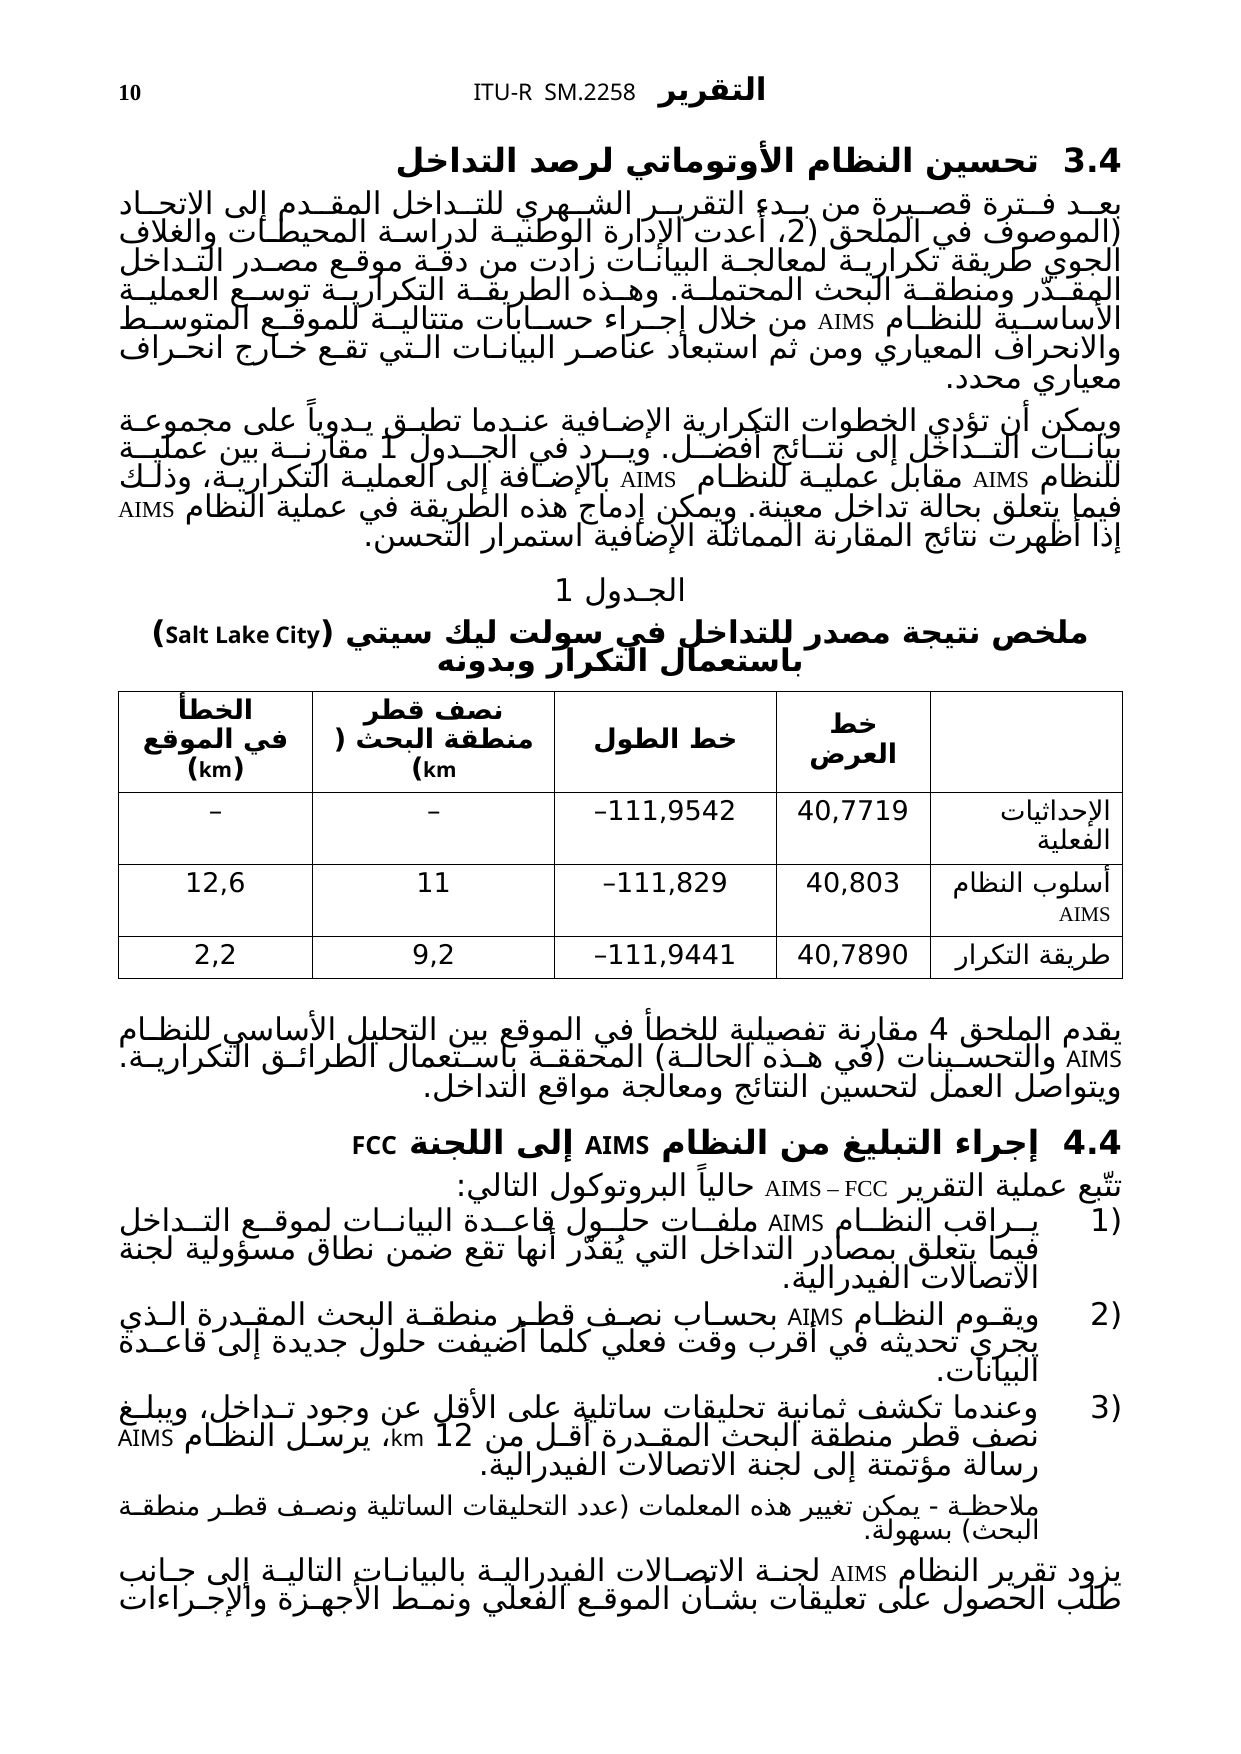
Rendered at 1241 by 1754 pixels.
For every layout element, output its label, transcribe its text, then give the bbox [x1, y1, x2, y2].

table_cell أسلوب النظام AIMS [931, 865, 1122, 936]
table_header خط الطول [555, 692, 776, 792]
text تتّبع عملية التقرير AIMS – FCC حالياً البروتوكول التالي: [650, 1173, 970, 1202]
table_cell 2,2 [119, 937, 312, 978]
table_header الخطأ في الموقع (km) [119, 692, 312, 792]
table_cell 40,7890 [777, 937, 930, 978]
table_cell 11 [313, 865, 554, 936]
text الجـدول 1 [118, 578, 1122, 608]
text ملاحظـة - يمكن تغيير هذه المعلمات (عدد التحليقات الساتلية ونصف قطر منطقة البحث) بسهولة. [118, 1495, 1039, 1546]
table_header خط العرض [777, 692, 930, 792]
subtitle 4.4 إجراء التبليغ من النظام AIMS إلى اللجنة FCC [118, 1129, 882, 1160]
table_cell – [119, 793, 312, 864]
table_cell 111,9542– [555, 793, 776, 864]
text (2 ويقوم النظام AIMS بحساب نصف قطر منطقة البحث المقدرة الذي يجري تحديثه في أقرب وقت فعلي كلما أضيفت حلول جديدة إلى قاعدة البيانات. [118, 1302, 1122, 1389]
table_cell 40,7719 [777, 793, 930, 864]
title ملخص نتيجة مصدر للتداخل في سولت ليك سيتي (Salt Lake City) باستعمال التكرار وبدونه [118, 620, 1122, 678]
title يقدم الملحق 4 مقارنة تفصيلية للخطأ في الموقع بين التحليل الأساسي للنظام AIMS والتحسينات (في هذه الحالة) المحققة باستعمال الطرائق التكرارية. ويتواصل العمل لتحسين النتائج ومعالجة مواقع التداخل. [118, 1017, 1122, 1104]
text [118, 1558, 1122, 1617]
subtitle 3.4 تحسين النظام الأوتوماتي لرصد التداخل [590, 148, 1122, 179]
subtitle 4.4 إجراء التبليغ من النظام AIMS إلى اللجنة FCC [850, 1129, 1122, 1160]
table_cell 40,803 [777, 865, 930, 936]
subtitle 3.4 تحسين النظام الأوتوماتي لرصد التداخل [118, 148, 605, 179]
text بعد فترة قصيرة من بدء التقرير الشهري للتداخل المقدم إلى الاتحاد (الموصوف في الملحق (2، أعدت الإدارة الوطنية لدراسة المحيطات والغلاف الجوي طريقة تكرارية لمعالجة البيانات زادت من دقة موقع مصدر التداخل المقدّر ومنطقة البحث المحتملة. وهذه الطريقة التكرارية توسع العملية الأساسية للنظام AIMS من خلال إجراء حسابات متتالية للموقع المتوسط والانحراف المعياري ومن ثم استبعاد عناصر البيانات التي تقع خارج انحراف معياري محدد. [118, 191, 1122, 395]
table_cell 9,2 [313, 937, 554, 978]
text (3 وعندما تكشف ثمانية تحليقات ساتلية على الأقل عن وجود تداخل، ويبلغ نصف قطر منطقة البحث المقدرة أقل من 12 km، يرسل النظام AIMS رسالة مؤتمتة إلى لجنة الاتصالات الفيدرالية. [118, 1395, 1122, 1483]
table_cell 111,9441– [555, 937, 776, 978]
text (1 يراقب النظام AIMS ملفات حلول قاعدة البيانات لموقع التداخل فيما يتعلق بمصادر التداخل التي يُقدّر أنها تقع ضمن نطاق مسؤولية لجنة الاتصالات الفيدرالية. [118, 1208, 1122, 1296]
table_cell طريقة التكرار [931, 937, 1122, 978]
text تتّبع عملية التقرير AIMS – FCC حالياً البروتوكول التالي: [932, 1173, 1122, 1202]
table_cell 12,6 [119, 865, 312, 936]
table_cell 111,829– [555, 865, 776, 936]
text ويمكن أن تؤدي الخطوات التكرارية الإضافية عندما تطبق يدوياً على مجموعة بيانات التداخل إلى نتائج أفضل. ويرد في الجدول 1 مقارنة بين عملية للنظام AIMS مقابل عملية للنظام AIMS بالإضافة إلى العملية التكرارية، وذلك فيما يتعلق بحالة تداخل معينة. ويمكن إدماج هذه الطريقة في عملية النظام AIMS إذا أظهرت نتائج المقارنة المماثلة الإضافية استمرار التحسن. [118, 408, 1122, 553]
text تتّبع عملية التقرير AIMS – FCC حالياً البروتوكول التالي: [118, 1173, 599, 1202]
table_header نصف قطر منطقة البحث (km) [313, 692, 554, 792]
table_cell الإحداثيات الفعلية [931, 793, 1122, 864]
table_cell – [313, 793, 554, 864]
table_header [931, 692, 1122, 792]
